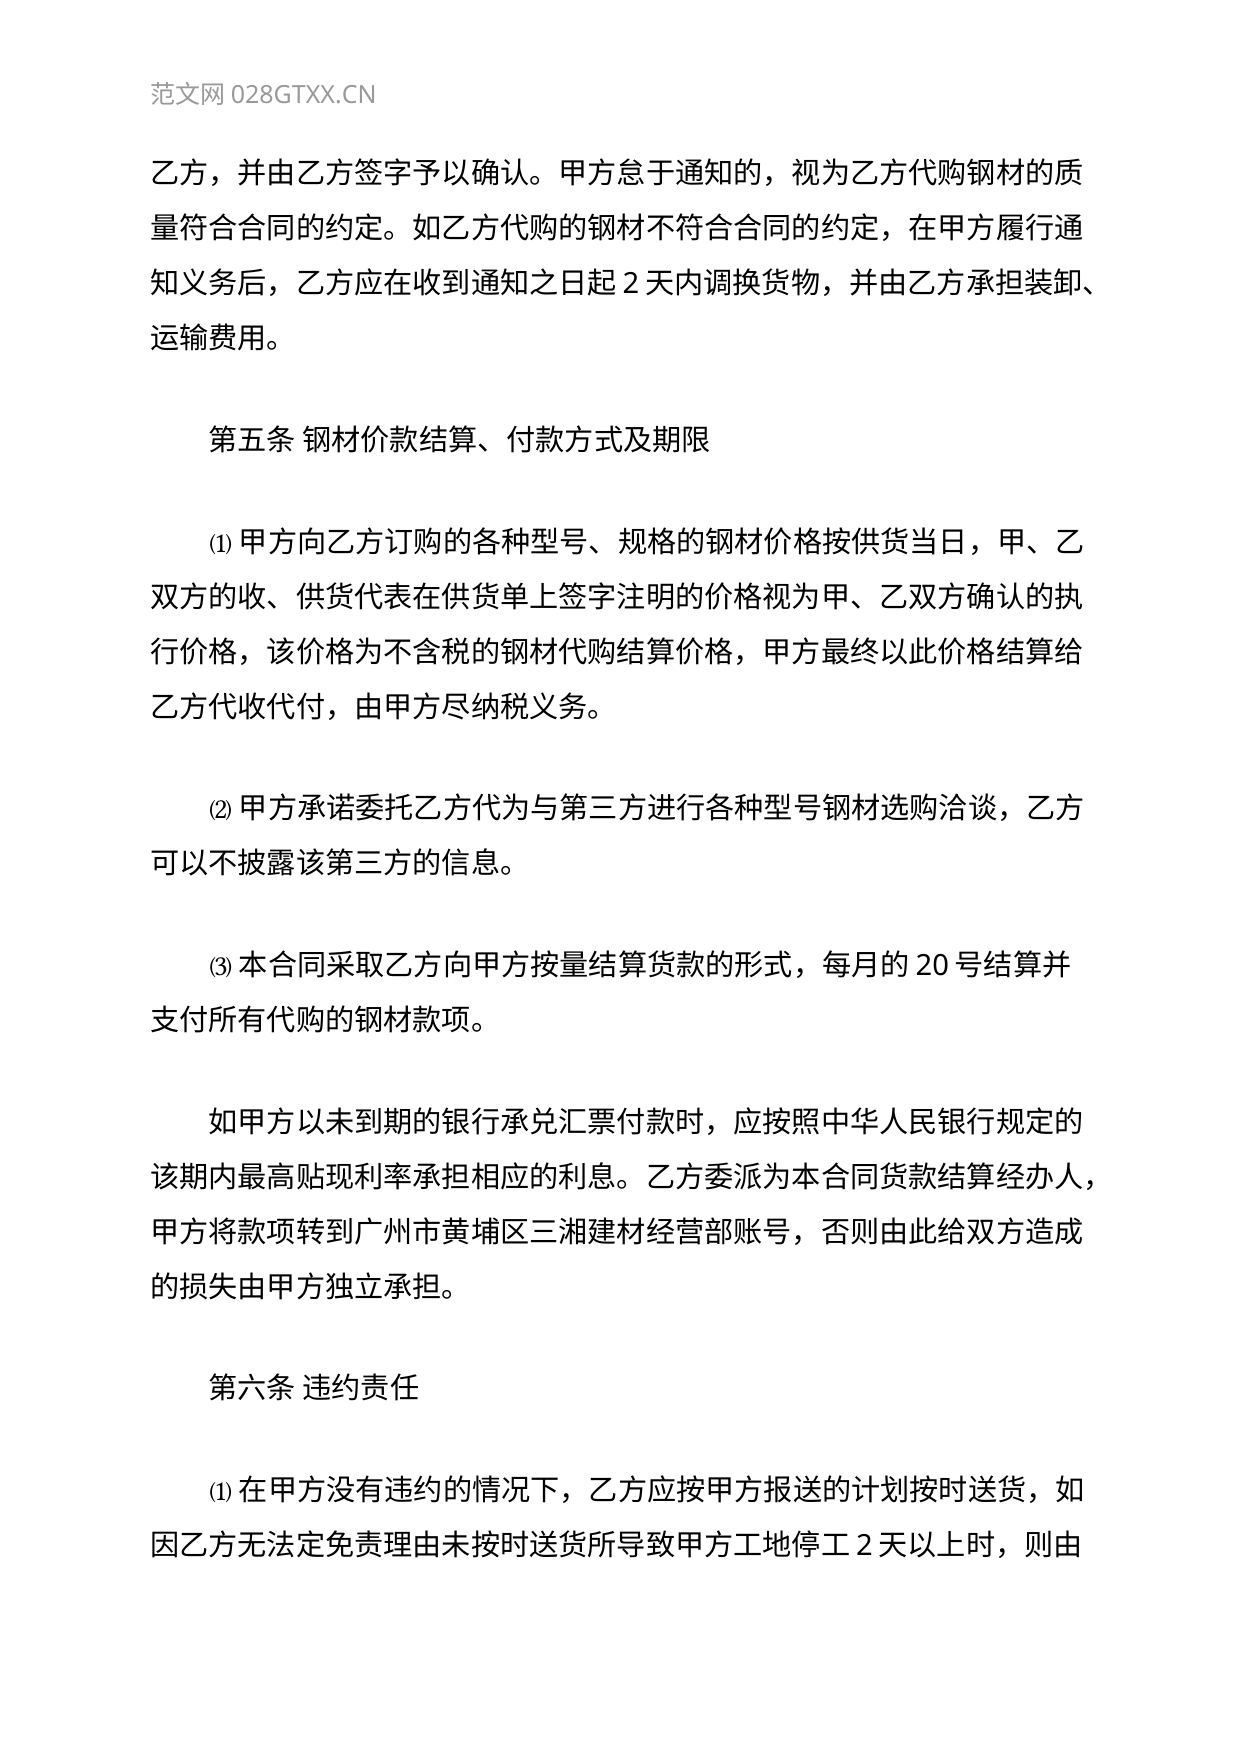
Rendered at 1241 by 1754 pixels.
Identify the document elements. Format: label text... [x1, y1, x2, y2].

text 第五条 钢材价款结算、付款方式及期限 [150, 417, 1090, 459]
text ⑴甲方向乙方订购的各种型号、规格的钢材价格按供货当日，甲、乙双方的收、供货代表在供货单上签字注明的价格视为甲、乙双方确认的执行价格，该价格为不含税的钢材代购结算价格，甲方最终以此价格结算给乙方代收代付，由甲方尽纳税义务。 [150, 518, 1090, 725]
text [150, 150, 1090, 357]
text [150, 1467, 1090, 1564]
text 第六条 违约责任 [150, 1365, 1090, 1407]
text ⑵甲方承诺委托乙方代为与第三方进行各种型号钢材选购洽谈，乙方可以不披露该第三方的信息。 [150, 785, 1090, 882]
text 如甲方以未到期的银行承兑汇票付款时，应按照中华人民银行规定的该期内最高贴现利率承担相应的利息。乙方委派为本合同货款结算经办人，甲方将款项转到广州市黄埔区三湘建材经营部账号，否则由此给双方造成的损失由甲方独立承担。 [150, 1098, 1090, 1305]
text ⑶本合同采取乙方向甲方按量结算货款的形式，每月的20号结算并支付所有代购的钢材款项。 [150, 942, 1090, 1039]
